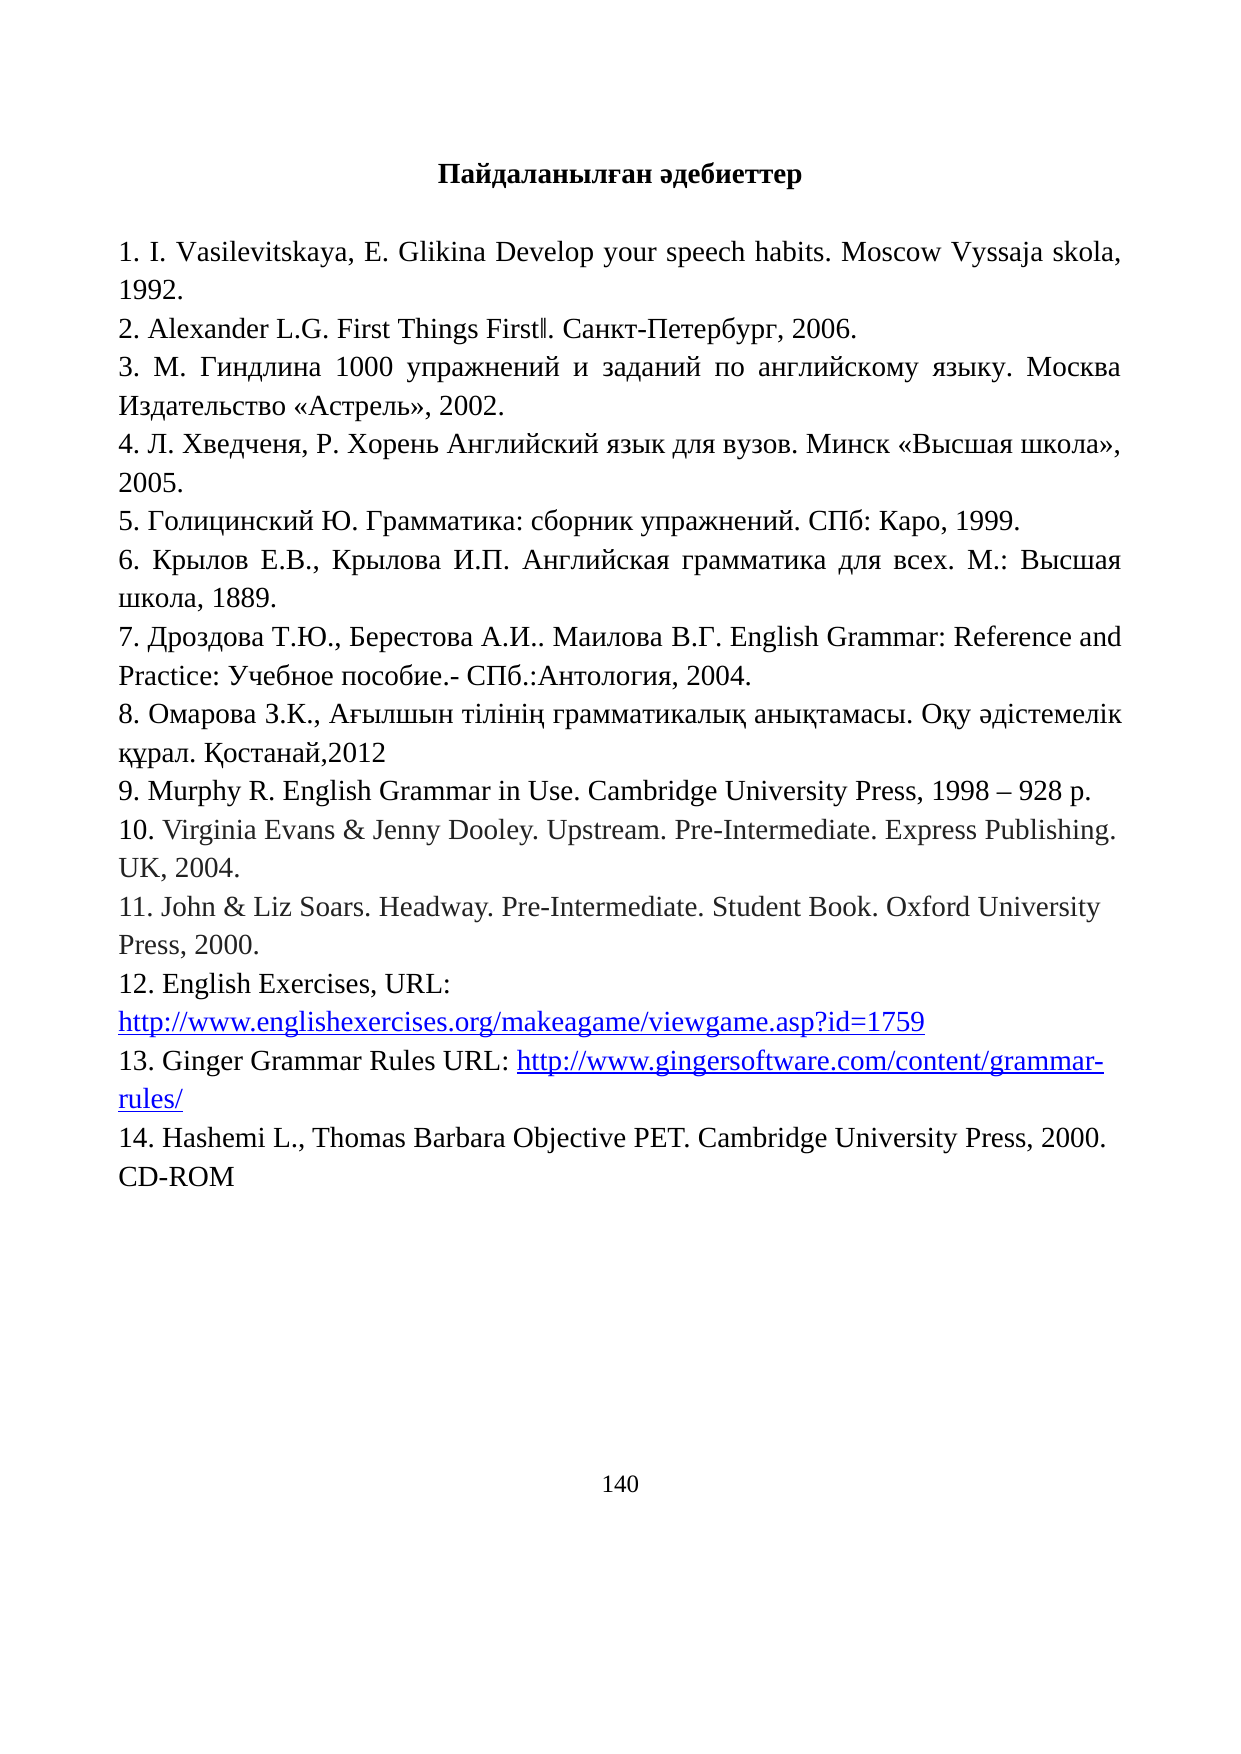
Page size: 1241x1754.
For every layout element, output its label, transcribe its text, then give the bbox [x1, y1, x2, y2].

text 3. М. Гиндлина 1000 упражнений и заданий по английскому языку. Москва Издательство «Астрель», 2002. [118, 349, 1122, 421]
text 12. English Exercises, URL: http://www.englishexercises.org/makeagame/viewgame.asp?id=1759 [118, 966, 1122, 1038]
text 7. Дроздова Т.Ю., Берестова А.И.. Маилова В.Г. English Grammar: Reference and Practice: Учебное пособие.- СПб.:Антология, 2004. [118, 619, 1122, 691]
text 6. Крылов Е.В., Крылова И.П. Английская грамматика для всех. М.: Высшая школа, 1889. [118, 542, 1122, 614]
text 1. I. Vasilevitskaya, E. Glikina Develop your speech habits. Moscow Vyssaja skola, 1992. [118, 234, 1122, 306]
text Пайдаланылған әдебиеттер [118, 157, 1122, 190]
text 2. Alexander L.G. First Things First‖. Санкт-Петербург, 2006. [118, 311, 1122, 344]
text 5. Голицинский Ю. Грамматика: сборник упражнений. СПб: Каро, 1999. [118, 503, 1122, 537]
text 4. Л. Хведченя, Р. Хорень Английский язык для вузов. Минск «Высшая школа», 2005. [118, 426, 1122, 498]
text 10. Virginia Evans & Jenny Dooley. Upstream. Pre-Intermediate. Express Publishing. UK, 2004. [118, 812, 1122, 884]
text 13. Ginger Grammar Rules URL: http://www.gingersoftware.com/content/grammar-rules/ [118, 1043, 1122, 1115]
text 9. Murphy R. English Grammar in Use. Cambridge University Press, 1998 – 928 p. [118, 773, 1122, 807]
text 14. Hashemi L., Thomas Barbara Objective PET. Cambridge University Press, 2000. CD-ROM [118, 1120, 1122, 1192]
text 8. Омарова З.К., Ағылшын тілінің грамматикалық анықтамасы. Оқу әдістемелік құрал. Қостанай,2012 [118, 696, 1122, 768]
text 11. John & Liz Soars. Headway. Pre-Intermediate. Student Book. Oxford University Press, 2000. [118, 889, 1122, 961]
